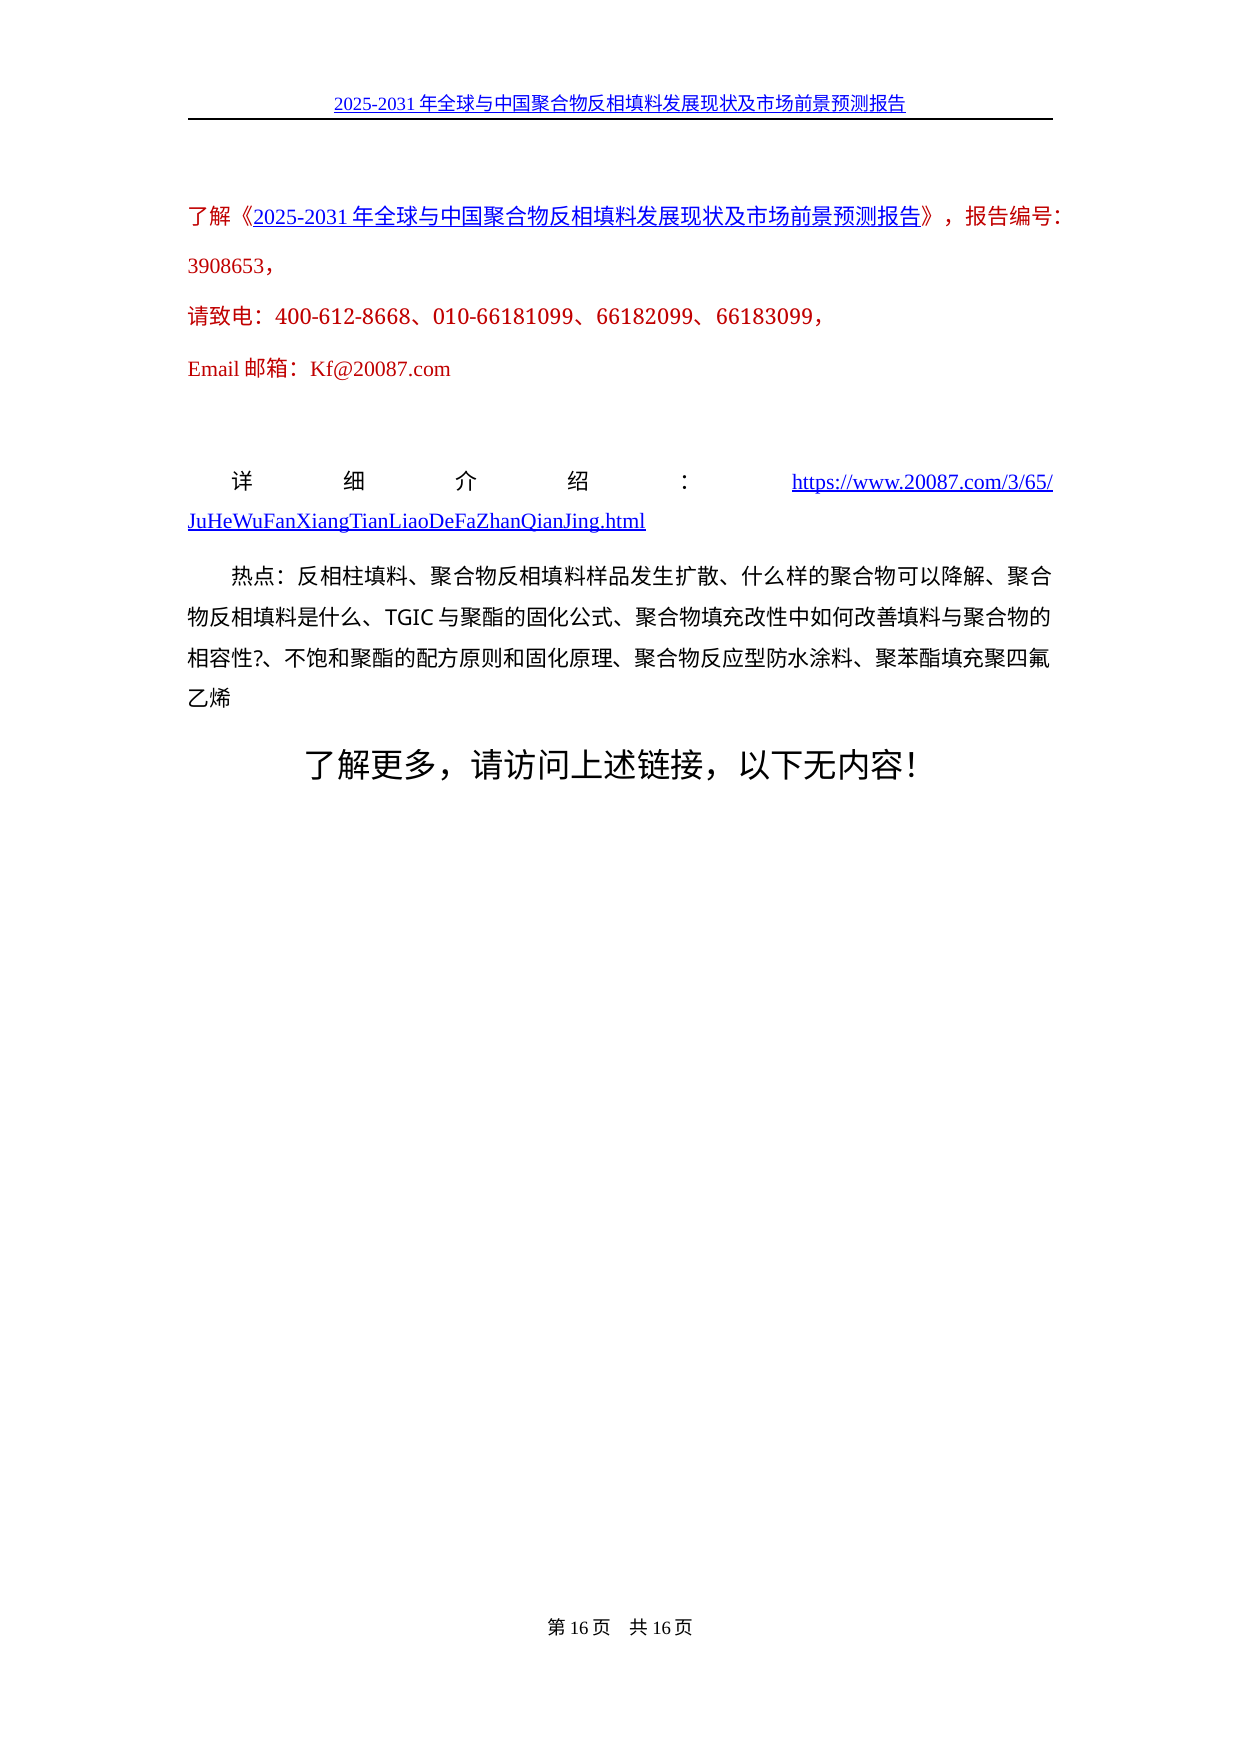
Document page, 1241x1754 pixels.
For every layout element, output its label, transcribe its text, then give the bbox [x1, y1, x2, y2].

text 请致电：400-612-8668、010-66181099、66182099、66183099， [187, 299, 1053, 331]
text 热点：反相柱填料、聚合物反相填料样品发生扩散、什么样的聚合物可以降解、聚合物反相填料是什么、TGIC与聚酯的固化公式、聚合物填充改性中如何改善填料与聚合物的相容性?、不饱和聚酯的配方原则和固化原理、聚合物反应型防水涂料、聚苯酯填充聚四氟乙烯 [187, 559, 1053, 713]
title 了解更多，请访问上述链接，以下无内容！ [187, 731, 1053, 796]
text Email邮箱：Kf@20087.com [187, 350, 1053, 383]
text 了解《2025-2031年全球与中国聚合物反相填料发展现状及市场前景预测报告》，报告编号：3908653， [187, 198, 1053, 280]
text 详细介绍：https://www.20087.com/3/65/JuHeWuFanXiangTianLiaoDeFaZhanQianJing.html [187, 463, 1053, 536]
